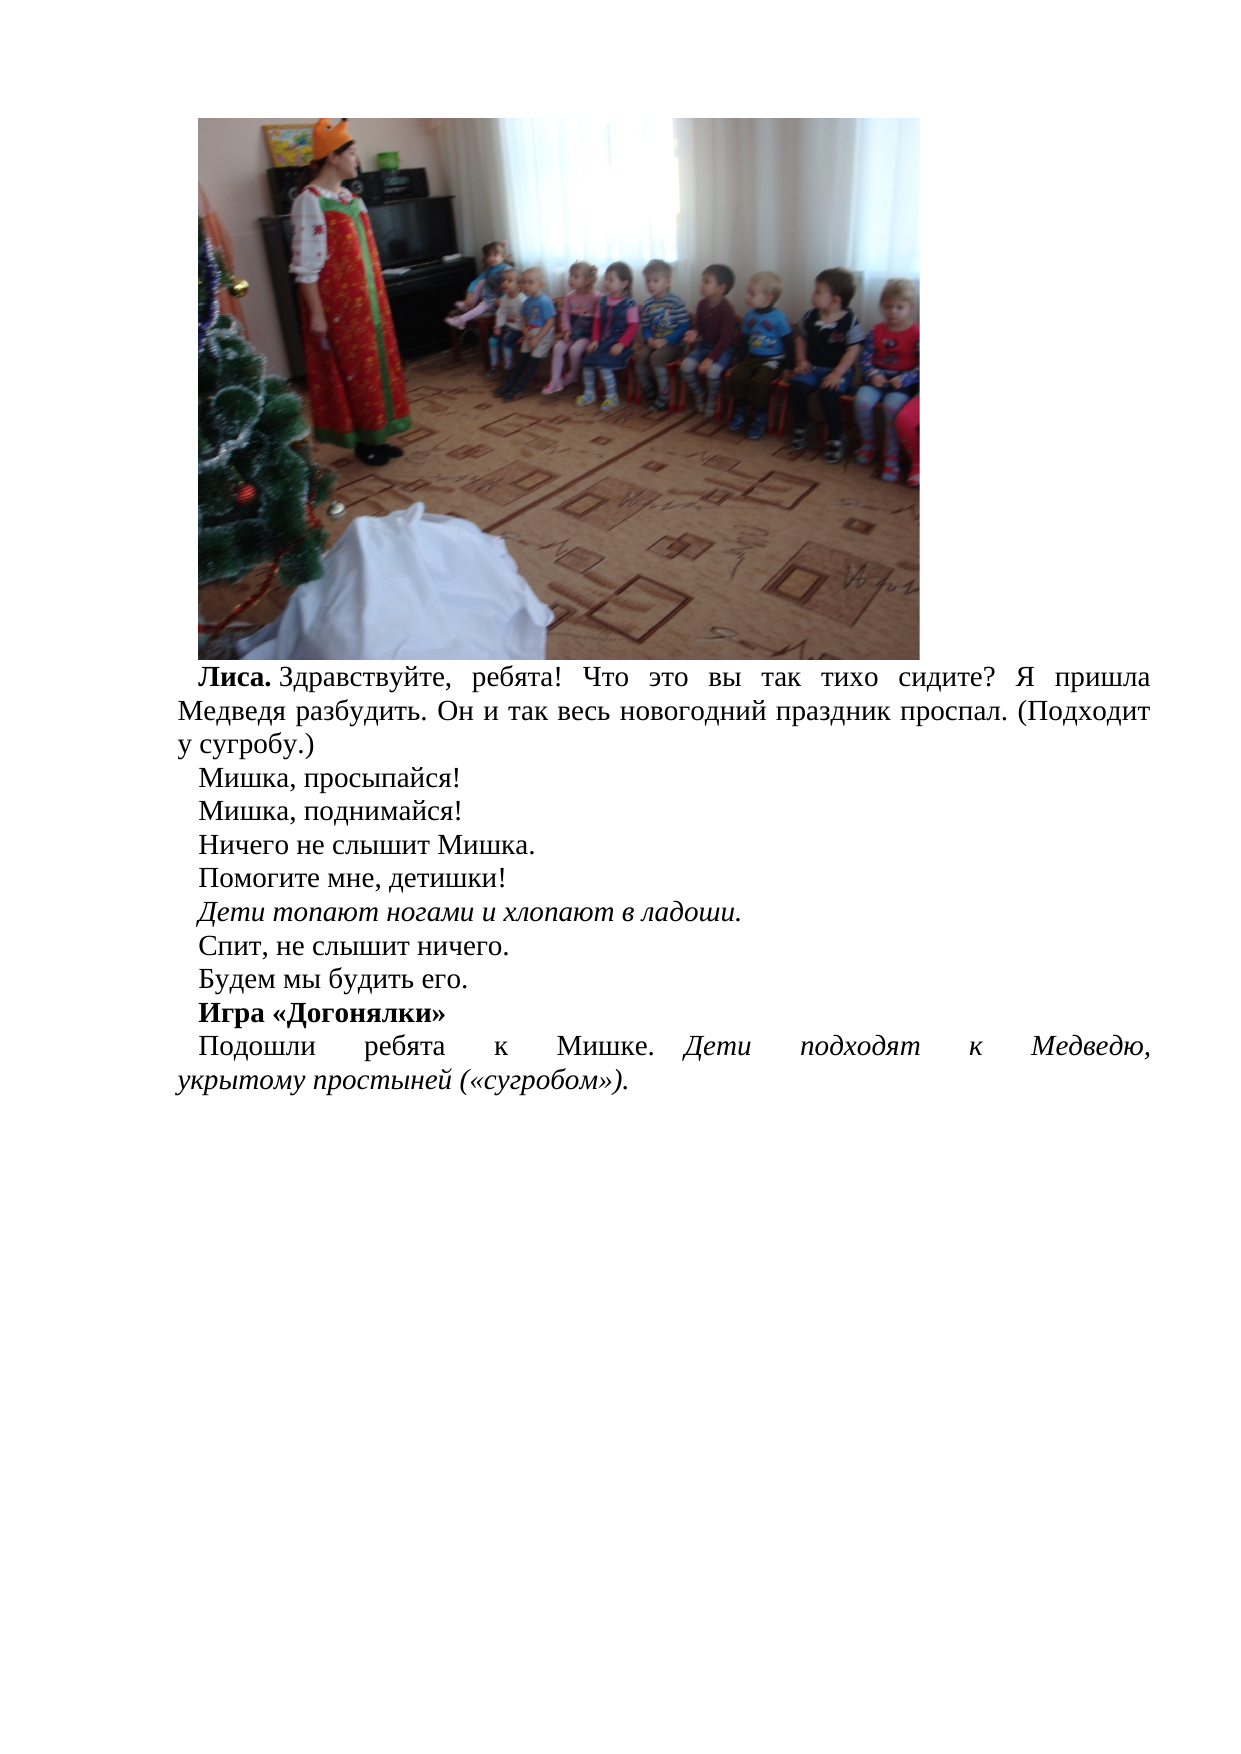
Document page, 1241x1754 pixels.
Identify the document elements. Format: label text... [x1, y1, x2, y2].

text Дети топают ногами и хлопают в ладоши. [177, 894, 1152, 928]
text Помогите мне, детишки! [177, 861, 1152, 894]
text Будем мы будить его. [177, 961, 1152, 995]
text Ничего не слышит Мишка. [177, 827, 1152, 861]
picture [198, 118, 920, 660]
text Игра «Догонялки» [177, 995, 1152, 1028]
text Подошли ребята к Мишке. Дети подходят к Медведю, укрытому простыней («сугробом»). [177, 1028, 1152, 1095]
text Мишка, поднимайся! [177, 793, 1152, 827]
text Спит, не слышит ничего. [177, 928, 1152, 961]
text Лиса. Здравствуйте, ребята! Что это вы так тихо сидите? Я пришла Медведя разбудить. Он и так весь новогодний праздник проспал. (Подходит у сугробу.) [177, 659, 1152, 760]
text Мишка, просыпайся! [177, 760, 1152, 793]
